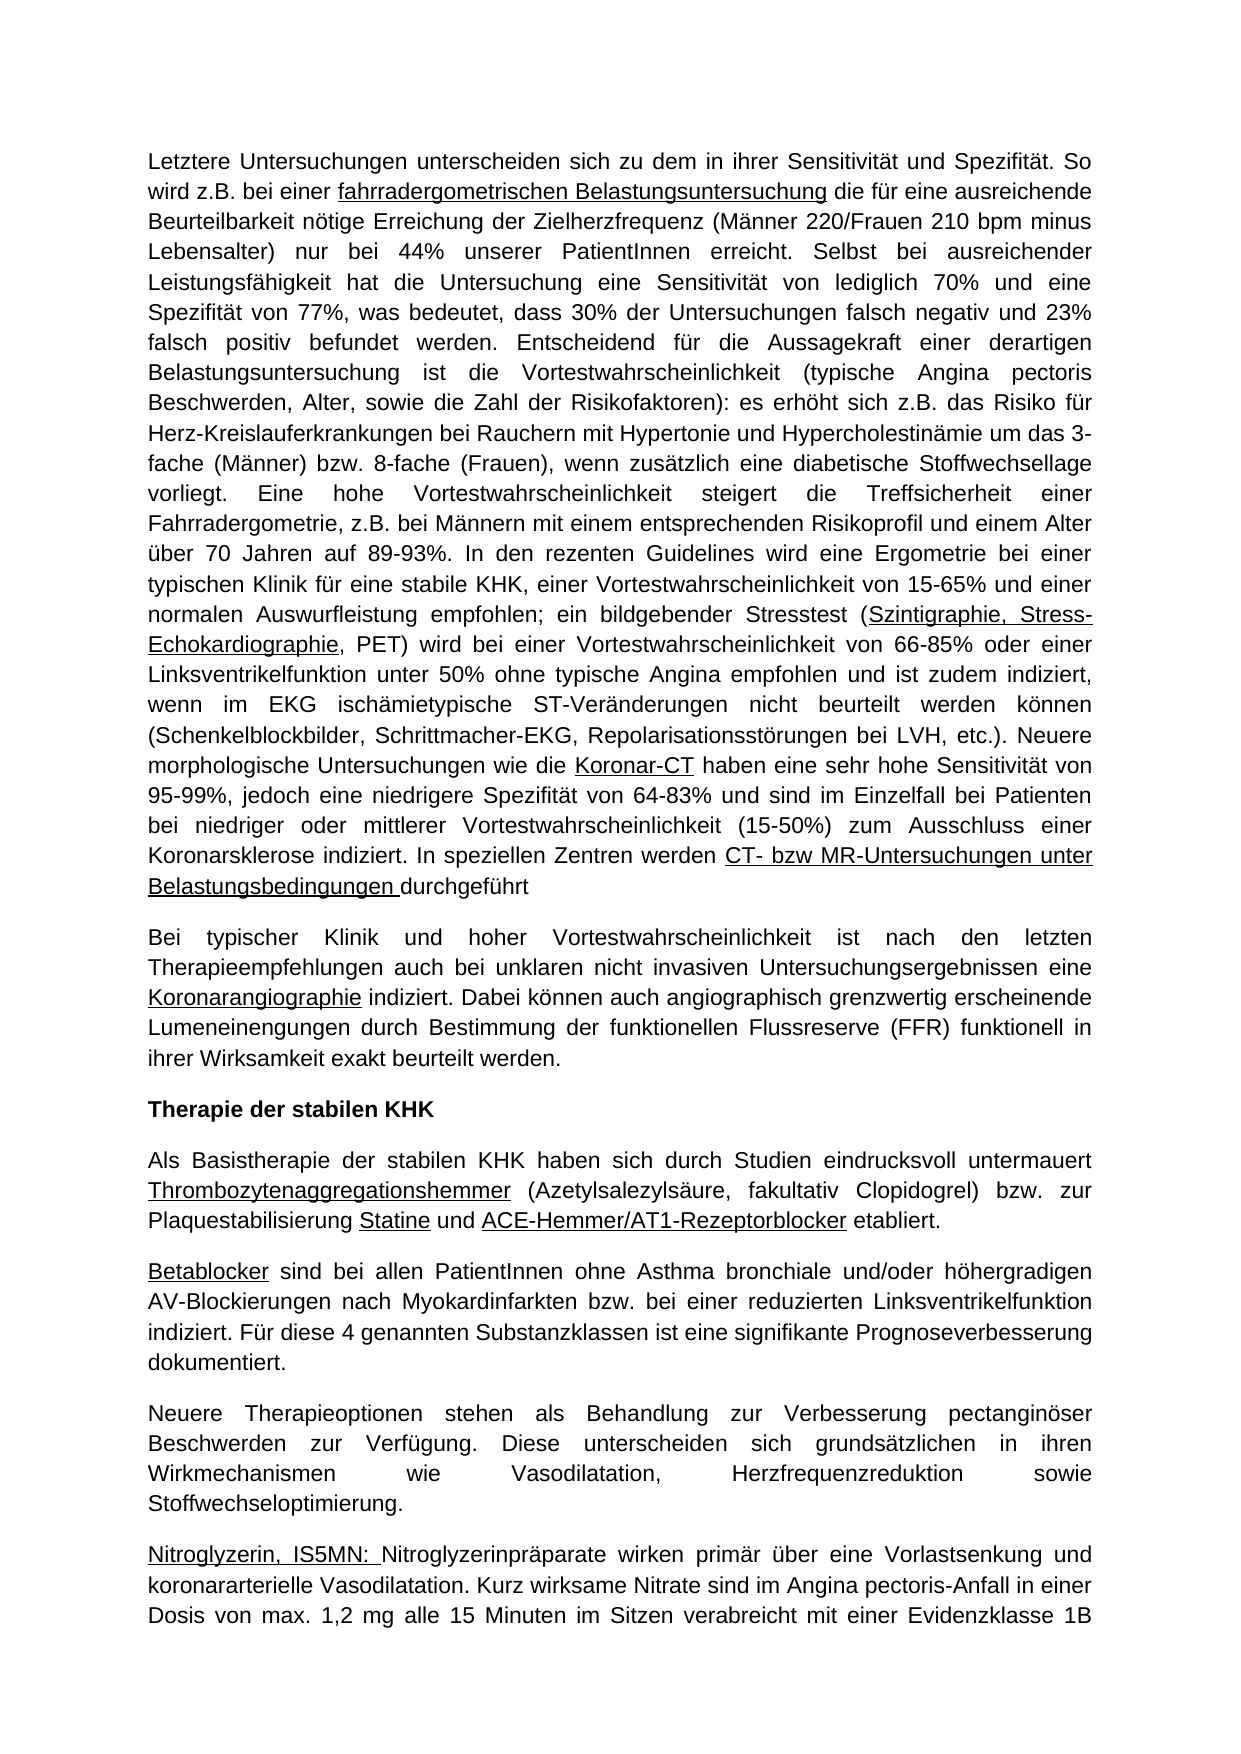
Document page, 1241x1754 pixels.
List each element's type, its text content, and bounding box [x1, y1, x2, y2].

text Therapie der stabilen KHK [148, 1096, 1093, 1122]
text Bei typischer Klinik und hoher Vortestwahrscheinlichkeit ist nach den letzten Therapieempfehlungen auch bei unklaren nicht invasiven Untersuchungsergebnissen eine Koronarangiographie indiziert. Dabei können auch angiographisch grenzwertig erscheinende Lumeneinengungen durch Bestimmung der funktionellen Flussreserve (FFR) funktionell in ihrer Wirksamkeit exakt beurteilt werden. [148, 924, 1093, 1071]
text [148, 1541, 1093, 1628]
text Letztere Untersuchungen unterscheiden sich zu dem in ihrer Sensitivität und Spezifität. So wird z.B. bei einer fahrradergometrischen Belastungsuntersuchung die für eine ausreichende Beurteilbarkeit nötige Erreichung der Zielherzfrequenz (Männer 220/Frauen 210 bpm minus Lebensalter) nur bei 44% unserer PatientInnen erreicht. Selbst bei ausreichender Leistungsfähigkeit hat die Untersuchung eine Sensitivität von lediglich 70% und eine Spezifität von 77%, was bedeutet, dass 30% der Untersuchungen falsch negativ und 23% falsch positiv befundet werden. Entscheidend für die Aussagekraft einer derartigen Belastungsuntersuchung ist die Vortestwahrscheinlichkeit (typische Angina pectoris Beschwerden, Alter, sowie die Zahl der Risikofaktoren): es erhöht sich z.B. das Risiko für Herz-Kreislauferkrankungen bei Rauchern mit Hypertonie und Hypercholestinämie um das 3-fache (Männer) bzw. 8-fache (Frauen), wenn zusätzlich eine diabetische Stoffwechsellage vorliegt. Eine hohe Vortestwahrscheinlichkeit steigert die Treffsicherheit einer Fahrradergometrie, z.B. bei Männern mit einem entsprechenden Risikoprofil und einem Alter über 70 Jahren auf 89-93%. In den rezenten Guidelines wird eine Ergometrie bei einer typischen Klinik für eine stabile KHK, einer Vortestwahrscheinlichkeit von 15-65% und einer normalen Auswurfleistung empfohlen; ein bildgebender Stresstest (Szintigraphie, Stress-Echokardiographie, PET) wird bei einer Vortestwahrscheinlichkeit von 66-85% oder einer Linksventrikelfunktion unter 50% ohne typische Angina empfohlen und ist zudem indiziert, wenn im EKG ischämietypische ST-Veränderungen nicht beurteilt werden können (Schenkelblockbilder, Schrittmacher-EKG, Repolarisationsstörungen bei LVH, etc.). Neuere morphologische Untersuchungen wie die Koronar-CT haben eine sehr hohe Sensitivität von 95-99%, jedoch eine niedrigere Spezifität von 64-83% und sind im Einzelfall bei Patienten bei niedriger oder mittlerer Vortestwahrscheinlichkeit (15-50%) zum Ausschluss einer Koronarsklerose indiziert. In speziellen Zentren werden CT- bzw MR-Untersuchungen unter Belastungsbedingungen durchgeführt [148, 148, 1093, 899]
text Als Basistherapie der stabilen KHK haben sich durch Studien eindrucksvoll untermauert Thrombozytenaggregationshemmer (Azetylsalezylsäure, fakultativ Clopidogrel) bzw. zur Plaquestabilisierung Statine und ACE-Hemmer/AT1-Rezeptorblocker etabliert. [148, 1147, 1093, 1233]
text Betablocker sind bei allen PatientInnen ohne Asthma bronchiale und/oder höhergradigen AV-Blockierungen nach Myokardinfarkten bzw. bei einer reduzierten Linksventrikelfunktion indiziert. Für diese 4 genannten Substanzklassen ist eine signifikante Prognoseverbesserung dokumentiert. [148, 1258, 1093, 1375]
text Neuere Therapieoptionen stehen als Behandlung zur Verbesserung pectanginöser Beschwerden zur Verfügung. Diese unterscheiden sich grundsätzlichen in ihren Wirkmechanismen wie Vasodilatation, Herzfrequenzreduktion sowie Stoffwechseloptimierung. [148, 1400, 1093, 1517]
